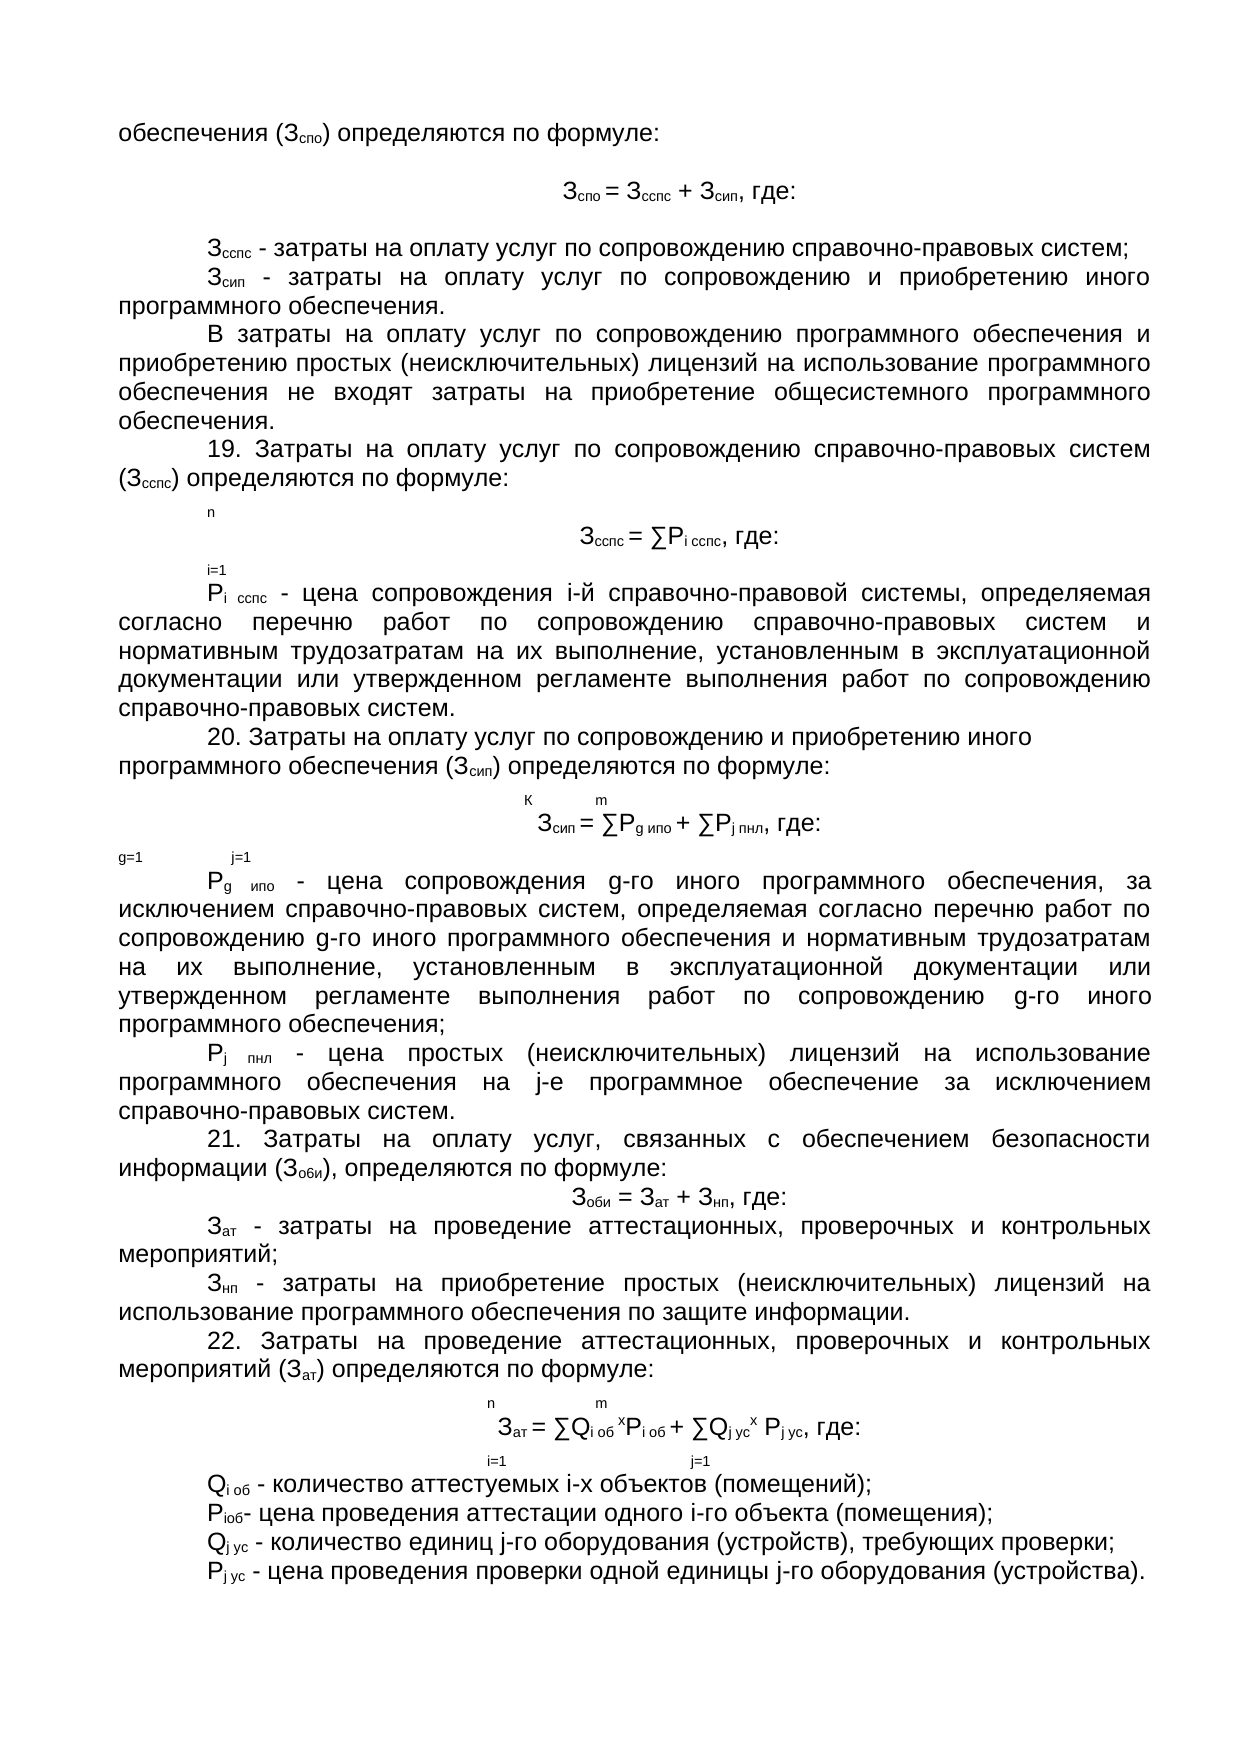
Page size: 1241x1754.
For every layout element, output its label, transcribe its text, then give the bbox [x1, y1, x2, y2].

text Pj пнл - цена простых (неисключительных) лицензий на использование программного обеспечения на j-e программное обеспечение за исключением справочно-правовых систем. [118, 1038, 1152, 1124]
text i=1 j=1 [398, 1441, 1152, 1469]
text Pi сспс - цена сопровождения i-й справочно-правовой системы, определяемая согласно перечню работ по сопровождению справочно-правовых систем и нормативным трудозатратам на их выполнение, установленным в эксплуатационной документации или утвержденном регламенте выполнения работ по сопровождению справочно-правовых систем. [118, 578, 1152, 722]
text Рj ус - цена проведения проверки одной единицы j-гo оборудования (устройства). [118, 1556, 1152, 1584]
text Зспо = Зсспс + Зсип, где: [118, 176, 1152, 204]
text Qi об - количество аттестуемых i-x объектов (помещений); [118, 1469, 1152, 1498]
text Зсип - затраты на оплату услуг по сопровождению и приобретению иного программного обеспечения. [118, 262, 1152, 319]
text Зоби = Зат + Знп, где: [118, 1182, 1152, 1211]
text Зсспс = ∑Pi сспс, где: [118, 521, 1152, 549]
text Зсспс - затраты на оплату услуг по сопровождению справочно-правовых систем; [118, 233, 1152, 262]
text g=1 j=1 [118, 837, 1152, 866]
text n m [398, 1383, 1152, 1412]
text Знп - затраты на приобретение простых (неисключительных) лицензий на использование программного обеспечения по защите информации. [118, 1268, 1152, 1326]
text Зат = ∑Qi об xРi об + ∑Qj усx Рj ус, где: [118, 1412, 1152, 1441]
text Зсип = ∑Pg ипо + ∑Pj пнл, где: [118, 808, 1152, 837]
text В затраты на оплату услуг по сопровождению программного обеспечения и приобретению простых (неисключительных) лицензий на использование программного обеспечения не входят затраты на приобретение общесистемного программного обеспечения. [118, 319, 1152, 434]
text 22. Затраты на проведение аттестационных, проверочных и контрольных мероприятий (Зат) определяются по формуле: [118, 1326, 1152, 1383]
text i=1 [118, 549, 1152, 578]
text 21. Затраты на оплату услуг, связанных с обеспечением безопасности информации (Зо6и), определяются по формуле: [118, 1124, 1152, 1182]
text Зат - затраты на проведение аттестационных, проверочных и контрольных мероприятий; [118, 1211, 1152, 1268]
text К m [118, 779, 1152, 808]
text Рiоб- цена проведения аттестации одного i-гo объекта (помещения); [118, 1498, 1152, 1527]
text 20. Затраты на оплату услуг по сопровождению и приобретению иного программного обеспечения (Зсип) определяются по формуле: [118, 722, 1152, 779]
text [118, 118, 1152, 147]
text 19. Затраты на оплату услуг по сопровождению справочно-правовых систем (Зсспс) определяются по формуле: [118, 434, 1152, 492]
text n [118, 492, 1152, 521]
text Pg ипо - цена сопровождения g-гo иного программного обеспечения, за исключением справочно-правовых систем, определяемая согласно перечню работ по сопровождению g-гo иного программного обеспечения и нормативным трудозатратам на их выполнение, установленным в эксплуатационной документации или утвержденном регламенте выполнения работ по сопровождению g-гo иного программного обеспечения; [118, 866, 1152, 1038]
text Qj ус - количество единиц j-гo оборудования (устройств), требующих проверки; [118, 1527, 1152, 1556]
